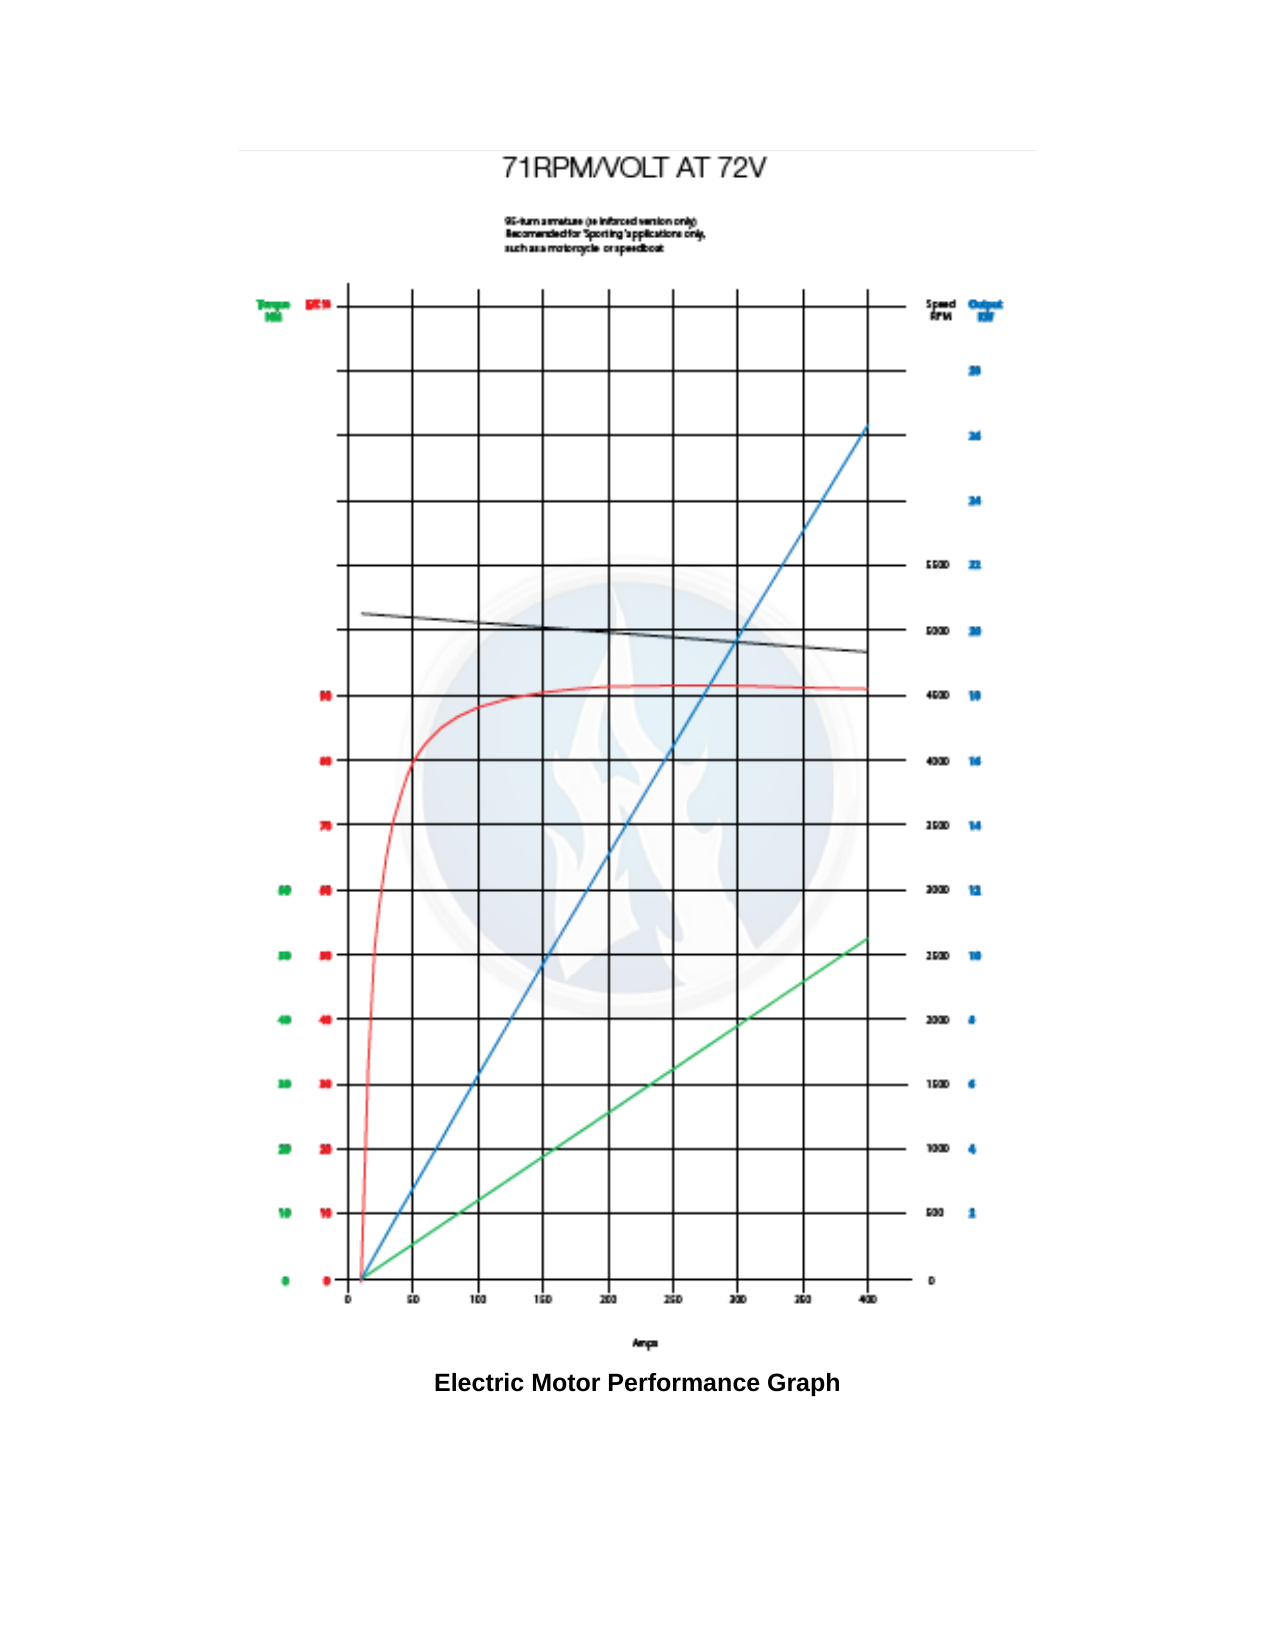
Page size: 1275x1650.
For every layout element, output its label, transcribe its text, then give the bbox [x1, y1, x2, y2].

picture [238, 150, 1037, 1368]
text Electric Motor Performance Graph [150, 1367, 1125, 1396]
